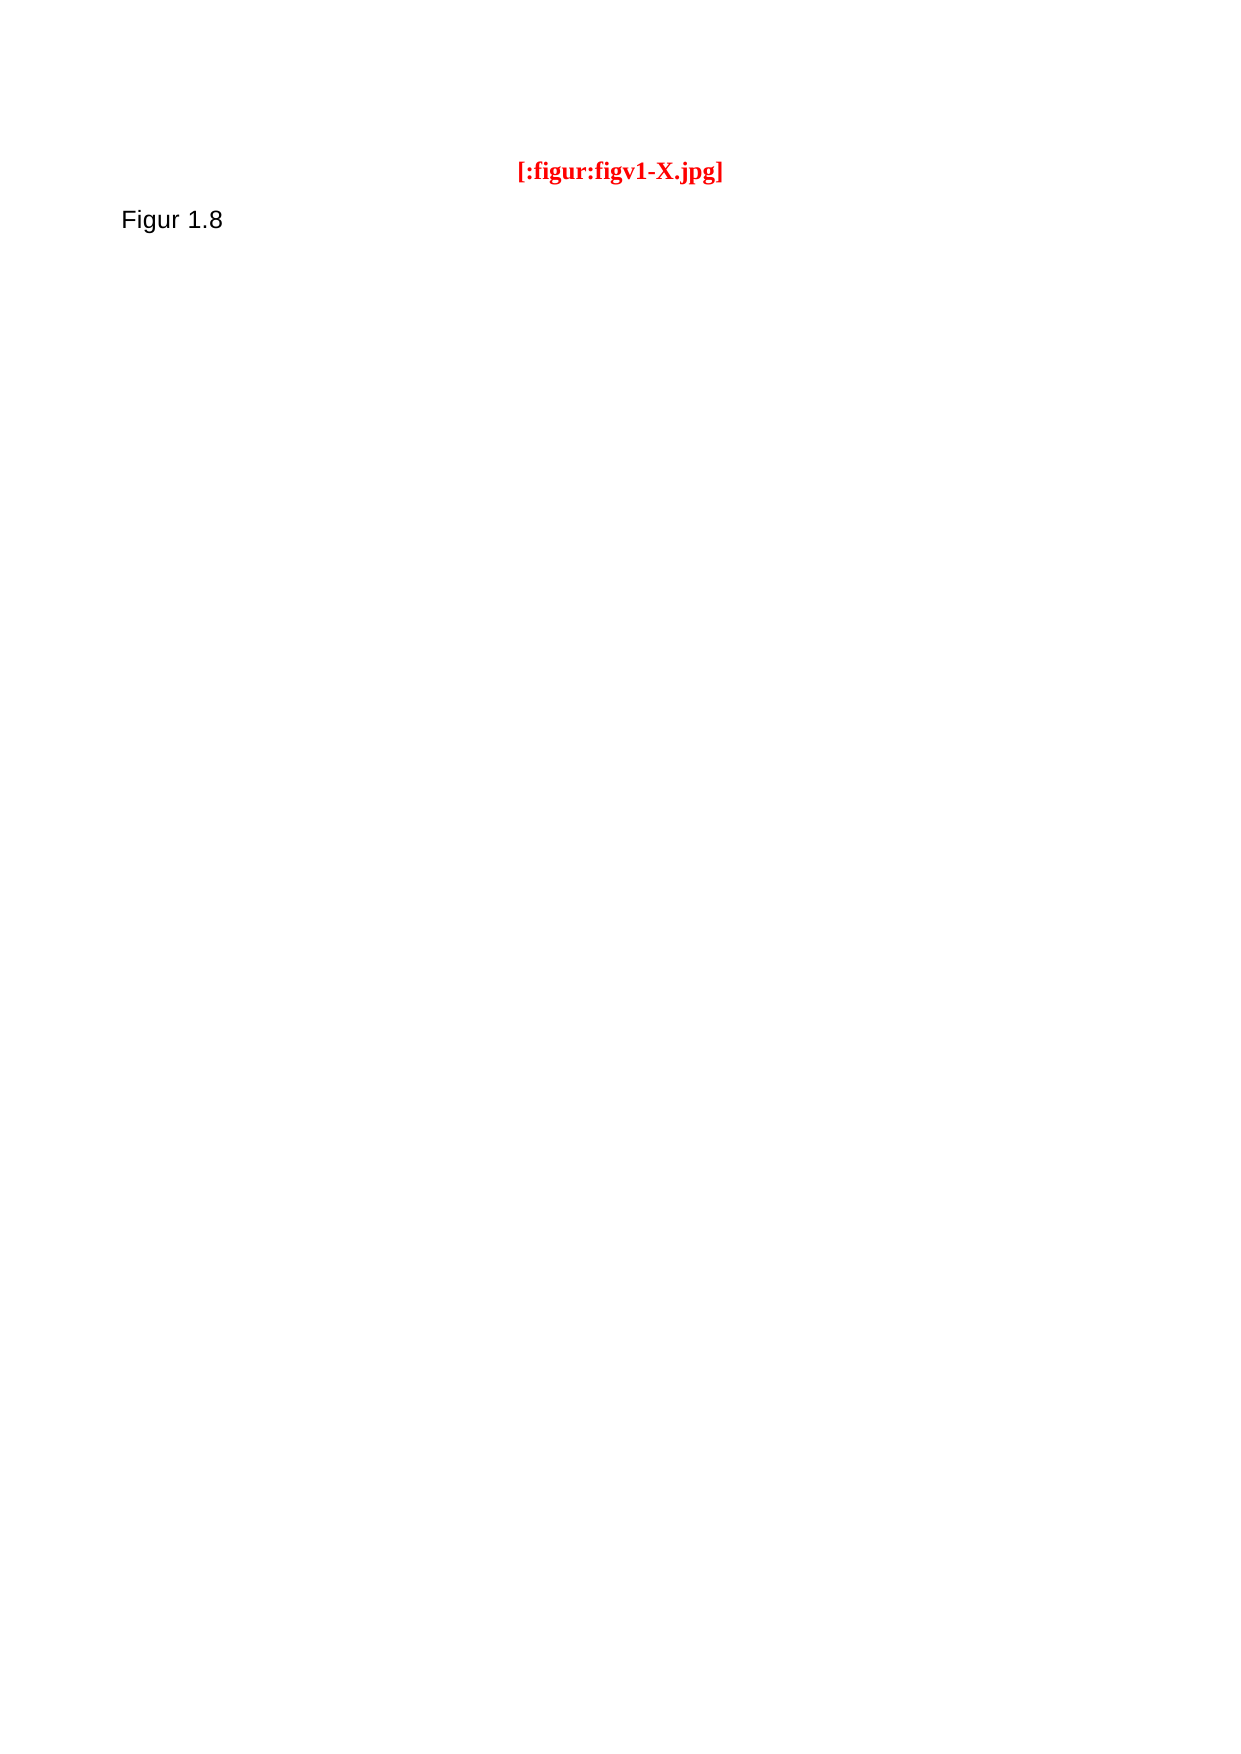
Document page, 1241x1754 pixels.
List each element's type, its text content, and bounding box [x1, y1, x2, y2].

text [:figur:figv1-X.jpg] [121, 159, 1119, 184]
